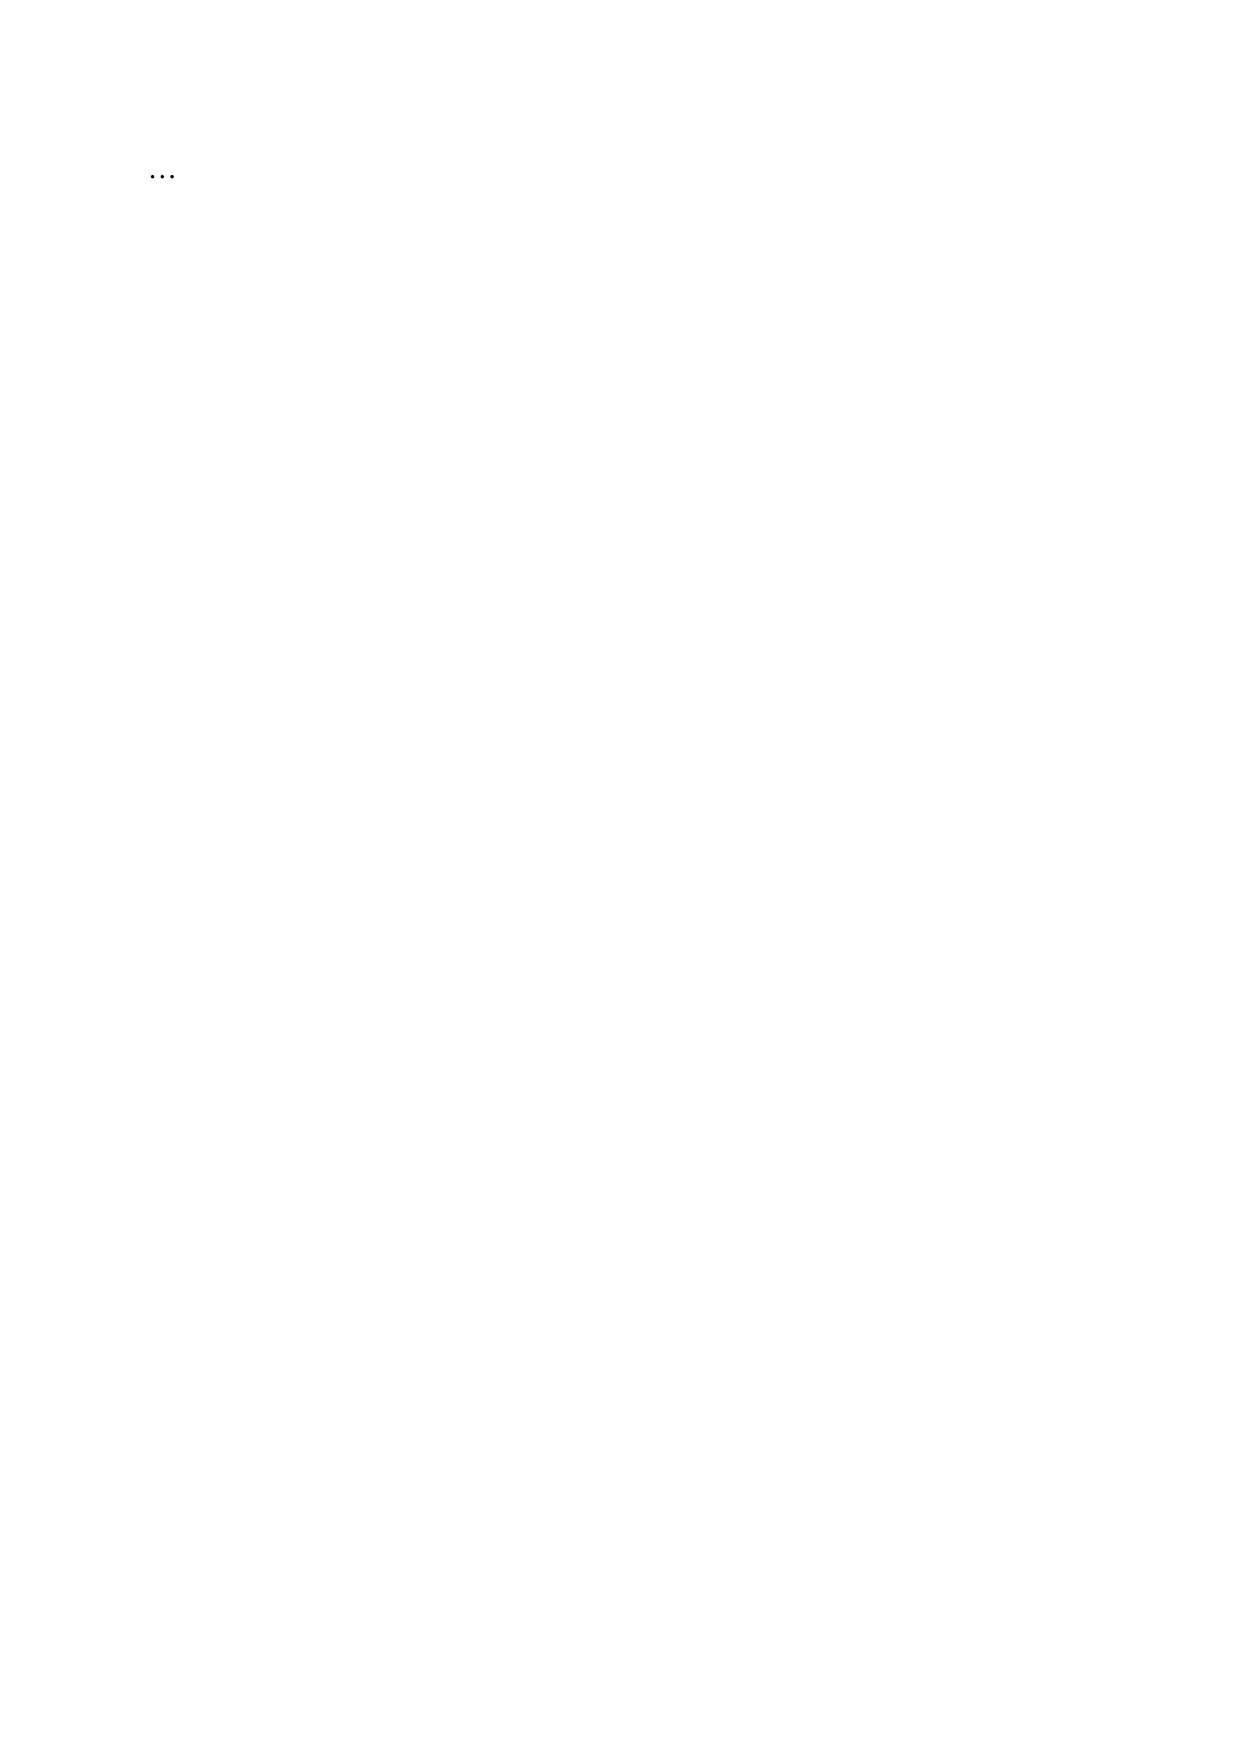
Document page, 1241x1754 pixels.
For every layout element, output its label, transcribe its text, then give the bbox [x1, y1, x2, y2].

text … [148, 151, 1152, 185]
